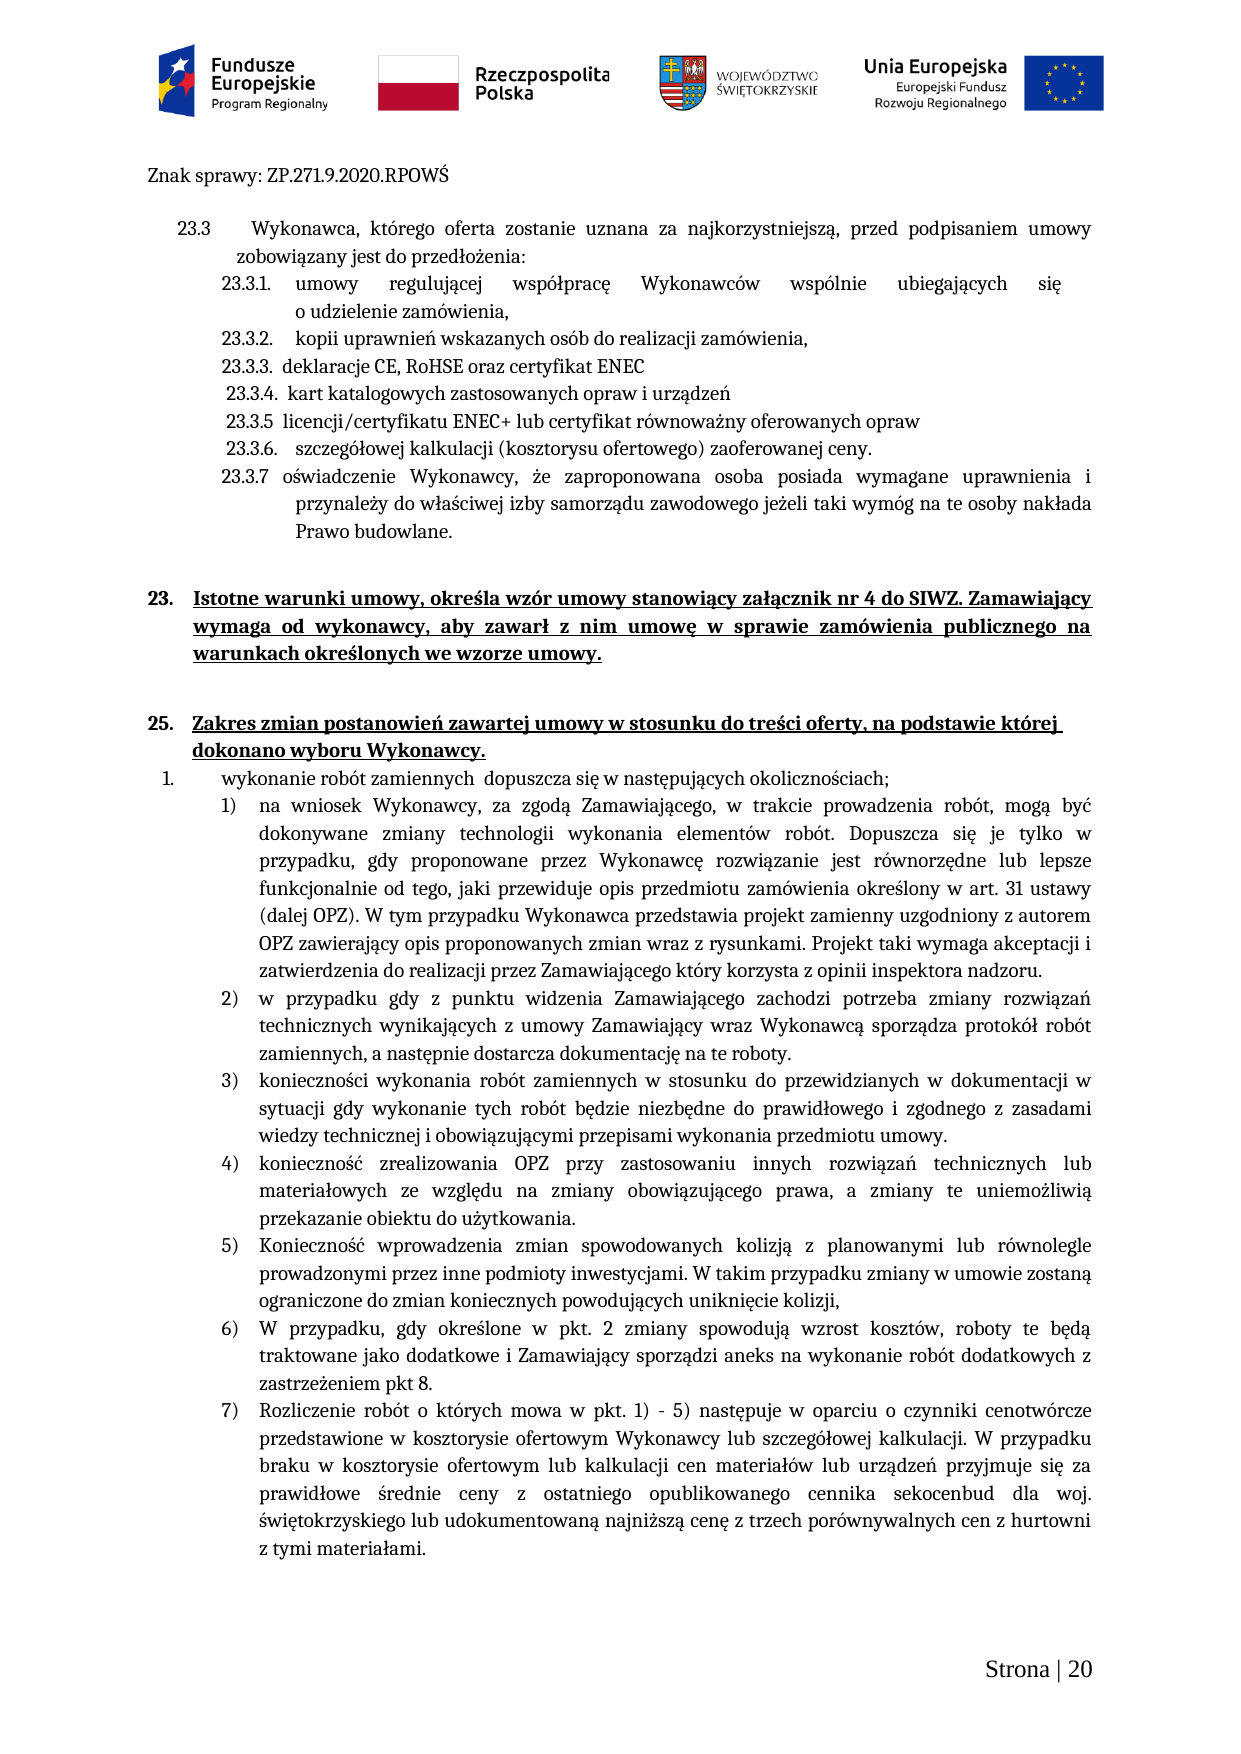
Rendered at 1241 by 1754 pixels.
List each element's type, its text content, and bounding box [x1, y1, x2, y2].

list 23.3.5 licencji/certyfikatu ENEC+ lub certyfikat równoważny oferowanych opraw [221, 409, 1092, 433]
text 23.3 Wykonawca, którego oferta zostanie uznana za najkorzystniejszą, przed podpisaniem umowy zobowiązany jest do przedłożenia: [177, 217, 1092, 268]
list konieczności wykonania robót zamiennych w stosunku do przewidzianych w dokumentacji w sytuacji gdy wykonanie tych robót będzie niezbędne do prawidłowego i zgodnego z zasadami wiedzy technicznej i obowiązującymi przepisami wykonania przedmiotu umowy. [221, 1069, 1093, 1148]
list Rozliczenie robót o których mowa w pkt. 1) - 5) następuje w oparciu o czynniki cenotwórcze przedstawione w kosztorysie ofertowym Wykonawcy lub szczegółowej kalkulacji. W przypadku braku w kosztorysie ofertowym lub kalkulacji cen materiałów lub urządzeń przyjmuje się za prawidłowe średnie ceny z ostatniego opublikowanego cennika sekocenbud dla woj. świętokrzyskiego lub udokumentowaną najniższą cenę z trzech porównywalnych cen z hurtowni z tymi materiałami. [221, 1399, 1093, 1560]
list w przypadku gdy z punktu widzenia Zamawiającego zachodzi potrzeba zmiany rozwiązań technicznych wynikających z umowy Zamawiający wraz Wykonawcą sporządza protokół robót zamiennych, a następnie dostarcza dokumentację na te roboty. [221, 986, 1093, 1065]
list na wniosek Wykonawcy, za zgodą Zamawiającego, w trakcie prowadzenia robót, mogą być dokonywane zmiany technologii wykonania elementów robót. Dopuszcza się je tylko w przypadku, gdy proponowane przez Wykonawcę rozwiązanie jest równorzędne lub lepsze funkcjonalnie od tego, jaki przewiduje opis przedmiotu zamówienia określony w art. 31 ustawy (dalej OPZ). W tym przypadku Wykonawca przedstawia projekt zamienny uzgodniony z autorem OPZ zawierający opis proponowanych zmian wraz z rysunkami. Projekt taki wymaga akceptacji i zatwierdzenia do realizacji przez Zamawiającego który korzysta z opinii inspektora nadzoru. [221, 794, 1092, 983]
list Zakres zmian postanowień zawartej umowy w stosunku do treści oferty, na podstawie której dokonano wyboru Wykonawcy. [148, 711, 1092, 763]
list 23.3.2. kopii uprawnień wskazanych osób do realizacji zamówienia, [222, 327, 1092, 351]
list 23.3.6. szczegółowej kalkulacji (kosztorysu ofertowego) zaoferowanej ceny. [222, 437, 1092, 461]
list wykonanie robót zamiennych dopuszcza się w następujących okolicznościach; [162, 766, 1093, 790]
text 23.3.3. deklaracje CE, RoHSE oraz certyfikat ENEC [222, 354, 1092, 378]
list Konieczność wprowadzenia zmian spowodowanych kolizją z planowanymi lub równolegle prowadzonymi przez inne podmioty inwestycjami. W takim przypadku zmiany w umowie zostaną ograniczone do zmian koniecznych powodujących uniknięcie kolizji, [221, 1234, 1093, 1313]
picture [865, 44, 1104, 117]
list 23.3.7 oświadczenie Wykonawcy, że zaproponowana osoba posiada wymagane uprawnienia i przynależy do właściwej izby samorządu zawodowego jeżeli taki wymóg na te osoby nakłada Prawo budowlane. [221, 464, 1092, 543]
picture [378, 44, 610, 117]
list Istotne warunki umowy, określa wzór umowy stanowiący załącznik nr 4 do SIWZ. Zamawiający wymaga od wykonawcy, aby zawarł z nim umowę w sprawie zamówienia publicznego na warunkach określonych we wzorze umowy. [148, 587, 1092, 666]
list 23.3.1. umowy regulującej współpracę Wykonawców wspólnie ubiegających się o udzielenie zamówienia, [222, 272, 1092, 323]
picture [158, 44, 328, 117]
list konieczność zrealizowania OPZ przy zastosowaniu innych rozwiązań technicznych lub materiałowych ze względu na zmiany obowiązującego prawa, a zmiany te uniemożliwią przekazanie obiektu do użytkowania. [221, 1151, 1093, 1230]
list 23.3.4. kart katalogowych zastosowanych opraw i urządzeń [222, 382, 1092, 406]
list W przypadku, gdy określone w pkt. 2 zmiany spowodują wzrost kosztów, roboty te będą traktowane jako dodatkowe i Zamawiający sporządzi aneks na wykonanie robót dodatkowych z zastrzeżeniem pkt 8. [221, 1316, 1093, 1395]
picture [659, 44, 818, 117]
